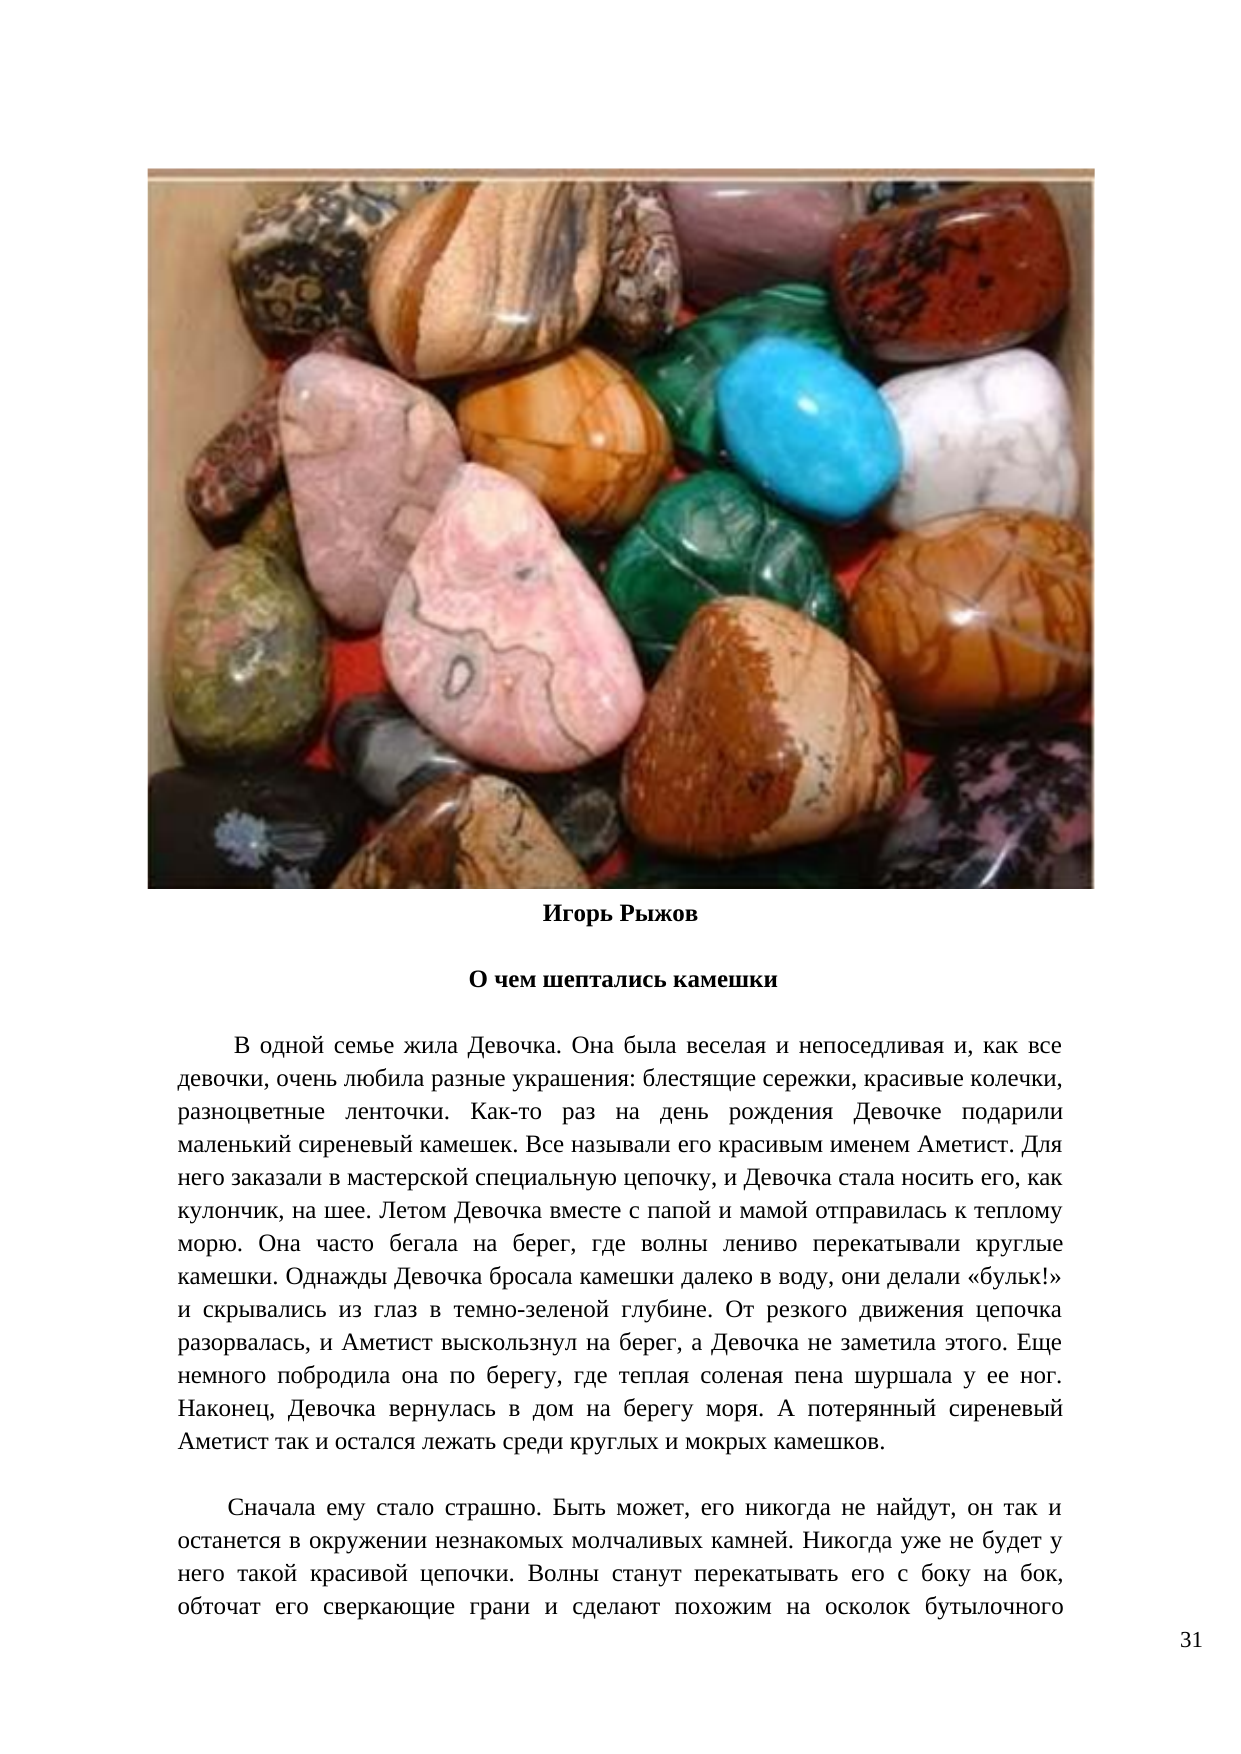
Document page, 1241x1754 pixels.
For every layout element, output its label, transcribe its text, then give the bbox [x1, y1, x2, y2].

subtitle Игорь Рыжов [187, 898, 1053, 927]
text О чем шептались камешки [187, 964, 1059, 993]
picture [147, 164, 1095, 889]
text В одной семье жила Девочка. Она была веселая и непоседливая и, как все девочки, очень любила разные украшения: блестящие сережки, красивые колечки, разноцветные ленточки. Как-то раз на день рождения Девочке подарили маленький сиреневый камешек. Все называли его красивым именем Аметист. Для него заказали в мастерской специальную цепочку, и Девочка стала носить его, как кулончик, на шее. Летом Девочка вместе с папой и мамой отправилась к теплому морю. Она часто бегала на берег, где волны лениво перекатывали круглые камешки. Однажды Девочка бросала камешки далеко в воду, они делали «бульк!» и скрывались из глаз в темно-зеленой глубине. От резкого движения цепочка разорвалась, и Аметист выскользнул на берег, а Девочка не заметила этого. Еще немного побродила она по берегу, где теплая соленая пена шуршала у ее ног. Наконец, Девочка вернулась в дом на берегу моря. А потерянный сиреневый Аметист так и остался лежать среди круглых и мокрых камешков. [177, 1030, 1063, 1455]
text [177, 1492, 1063, 1620]
